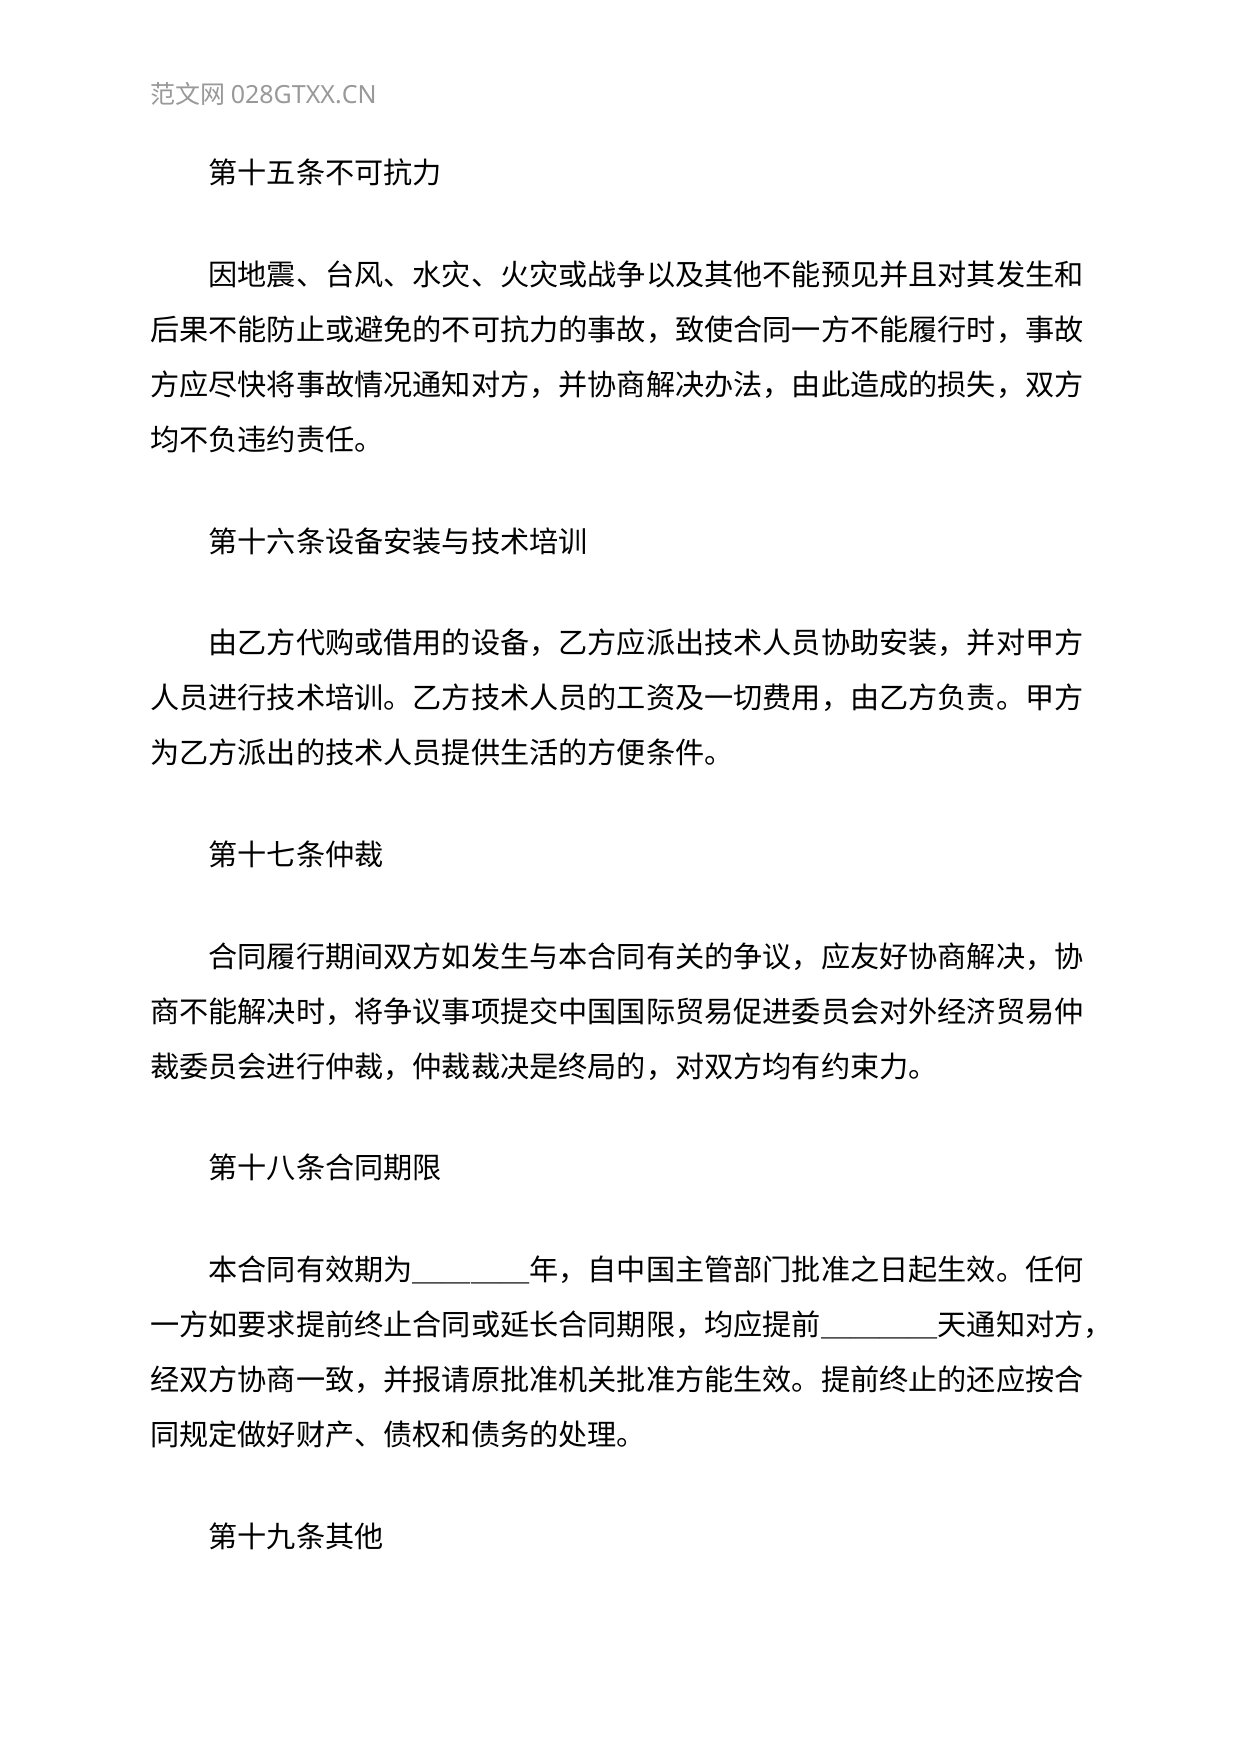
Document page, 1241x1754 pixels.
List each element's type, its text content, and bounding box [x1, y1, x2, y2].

text 第十六条设备安装与技术培训 [150, 518, 1090, 561]
text 本合同有效期为＿＿＿＿年，自中国主管部门批准之日起生效。任何一方如要求提前终止合同或延长合同期限，均应提前＿＿＿＿天通知对方，经双方协商一致，并报请原批准机关批准方能生效。提前终止的还应按合同规定做好财产、债权和债务的处理。 [150, 1247, 1090, 1454]
text 因地震、台风、水灾、火灾或战争以及其他不能预见并且对其发生和后果不能防止或避免的不可抗力的事故，致使合同一方不能履行时，事故方应尽快将事故情况通知对方，并协商解决办法，由此造成的损失，双方均不负违约责任。 [150, 252, 1090, 459]
text 由乙方代购或借用的设备，乙方应派出技术人员协助安装，并对甲方人员进行技术培训。乙方技术人员的工资及一切费用，由乙方负责。甲方为乙方派出的技术人员提供生活的方便条件。 [150, 620, 1090, 772]
text 第十八条合同期限 [150, 1145, 1090, 1187]
text 第十七条仲裁 [150, 832, 1090, 874]
text 第十九条其他 [150, 1513, 1090, 1555]
text 第十五条不可抗力 [150, 150, 1090, 192]
text 合同履行期间双方如发生与本合同有关的争议，应友好协商解决，协商不能解决时，将争议事项提交中国国际贸易促进委员会对外经济贸易仲裁委员会进行仲裁，仲裁裁决是终局的，对双方均有约束力。 [150, 933, 1090, 1085]
